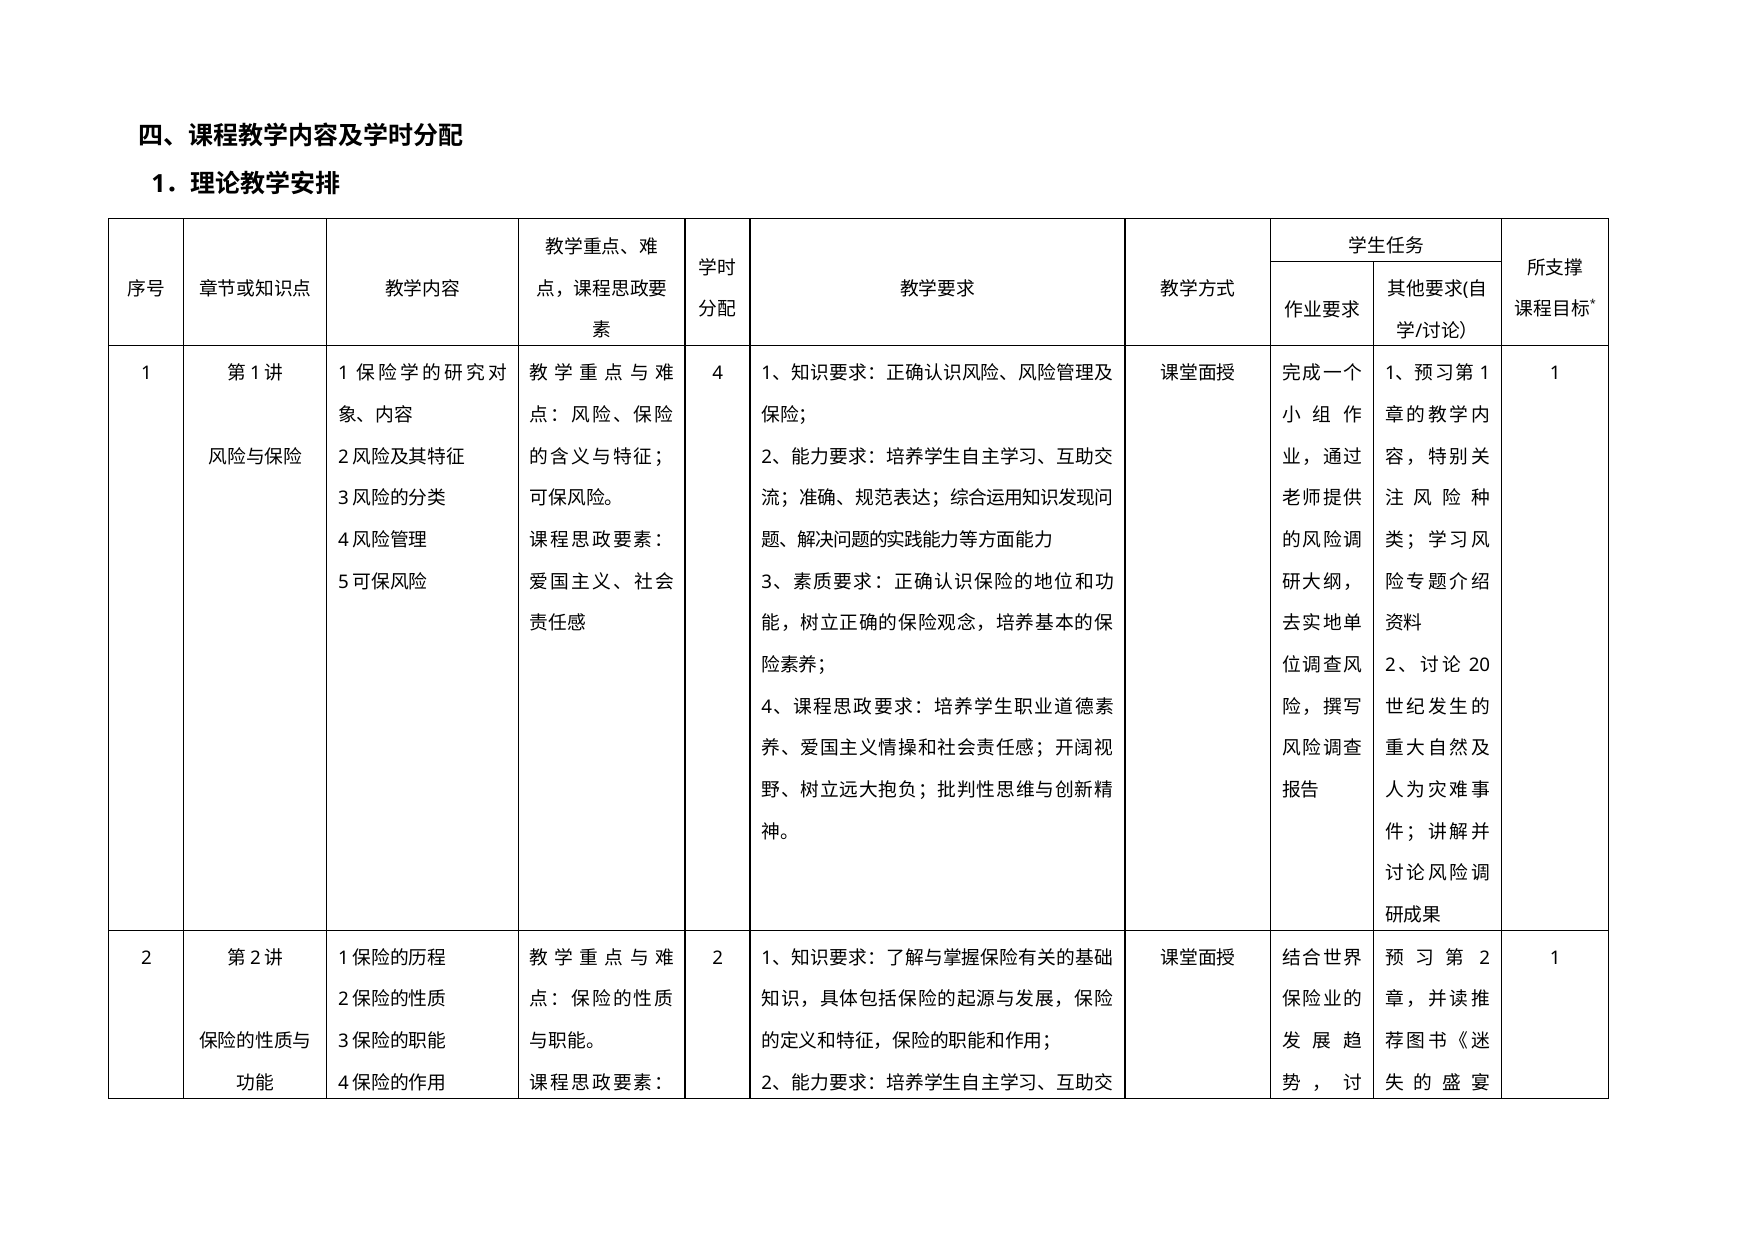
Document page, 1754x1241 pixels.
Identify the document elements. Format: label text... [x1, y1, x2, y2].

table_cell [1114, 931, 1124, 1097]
table_header 教学内容 [327, 219, 518, 345]
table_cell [519, 931, 684, 1097]
table_cell 2 [686, 931, 749, 1097]
table_cell 预习第1章的教学内容，特别关注风险种类；学习风险专题介绍资料 2、讨论20世纪发生的重大自然及人为灾难事件；讲解并讨论风险调研成果 [1374, 346, 1501, 930]
table_header 教学方式 [1126, 219, 1270, 345]
table_cell 1保险学的研究对象、内容 2风险及其特征 3风险的分类 4风险管理 5可保风险 [327, 346, 518, 930]
table_cell 1、知识要求：正确认识风险、风险管理及保险； 2、能力要求：培养学生自主学习、互助交流；准确、规范表达；综合运用知识发现问题、解决问题的实践能力等方面能力 3、素质要求：正确认识保险的地位和功能，树立正确的保险观念，培养基本的保险素养； 4、课程思政要求：培养学生职业道德素养、爱国主义情操和社会责任感；开阔视野、树立远大抱负；批判性思维与创新精神。 [751, 346, 1124, 930]
table_cell 4 [686, 346, 749, 930]
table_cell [327, 931, 518, 1097]
table_cell 1 [1502, 931, 1608, 1097]
table_header 学时 分配 [686, 219, 749, 345]
table_header 序号 [109, 219, 183, 345]
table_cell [1271, 931, 1373, 1097]
table_cell 教学重点与难点：风险、保险的含义与特征；可保风险。 课程思政要素：爱国主义、社会责任感 [519, 346, 684, 930]
table_header 章节或知识点 [184, 219, 326, 345]
table_cell 课堂面授 [1126, 931, 1270, 1097]
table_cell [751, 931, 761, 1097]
table_cell 2 [109, 931, 183, 1097]
table_header 教学要求 [751, 219, 1124, 345]
table_header 所支撑 课程目标* [1502, 219, 1608, 345]
table_cell 完成一个小组作业，通过老师提供的风险调研大纲，去实地单位调查风险，撰写风险调查报告 [1271, 346, 1373, 930]
table_header 学生任务 [1271, 219, 1501, 261]
table_cell 第2讲 保险的性质与功能 [184, 931, 326, 1097]
text 1．理论教学安排 [113, 164, 1604, 200]
table_cell 1 [109, 346, 183, 930]
table_header 教学重点、难点，课程思政要素 [519, 219, 684, 345]
table_cell 课堂面授 [1126, 346, 1270, 930]
text 四、课程教学内容及学时分配 [113, 115, 1604, 151]
table_cell 1 [1502, 346, 1608, 930]
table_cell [1374, 931, 1501, 1097]
table_cell 其他要求(自学/讨论） [1374, 262, 1501, 345]
table_cell 作业要求 [1271, 262, 1373, 345]
table_cell 第1讲 风险与保险 [184, 346, 326, 930]
